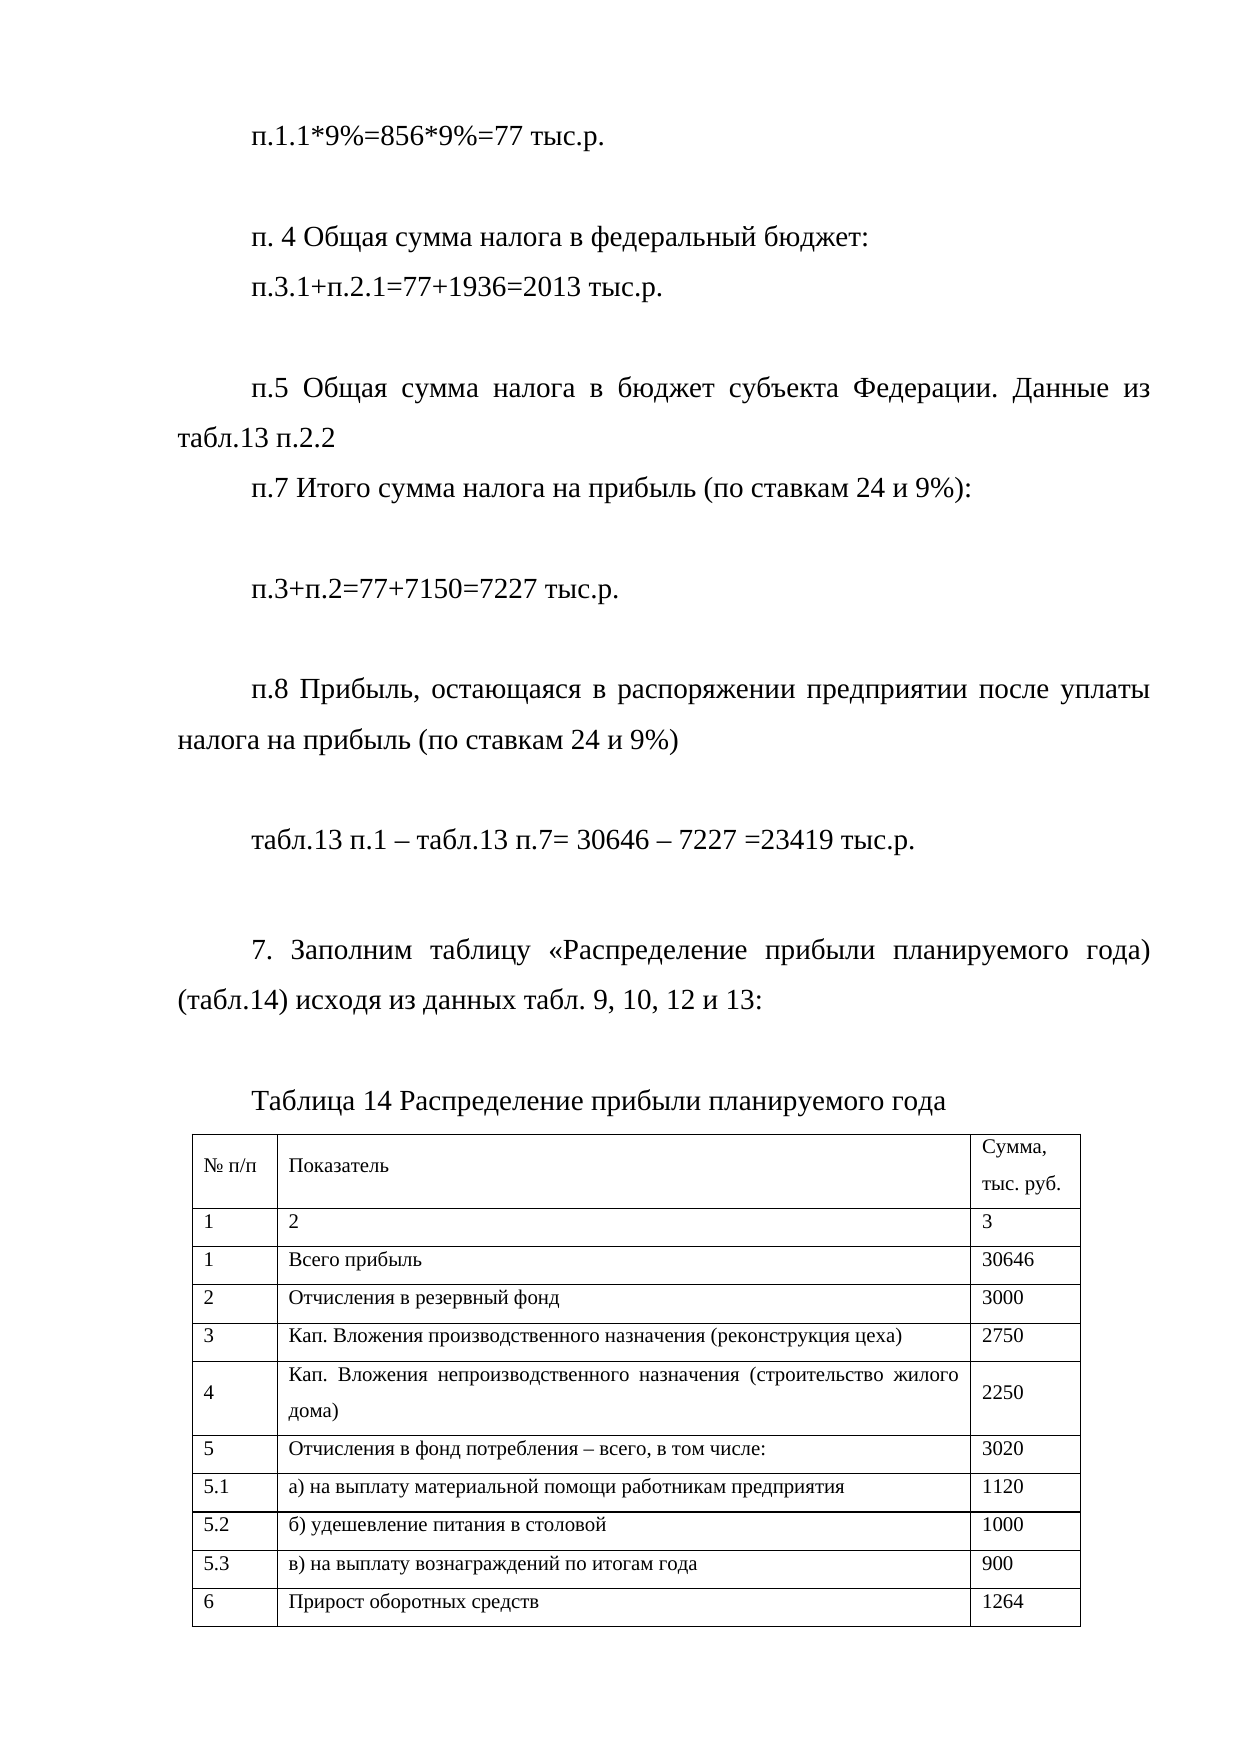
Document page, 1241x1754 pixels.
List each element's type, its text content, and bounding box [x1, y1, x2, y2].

text табл.13 п.1 – табл.13 п.7= 30646 – 7227 =23419 тыс.р. [177, 822, 1152, 856]
table_cell 2750 [971, 1324, 1080, 1361]
table_cell в) на выплату вознаграждений по итогам года [278, 1551, 970, 1588]
table_cell 2250 [971, 1362, 1080, 1435]
table_cell Отчисления в фонд потребления – всего, в том числе: [278, 1436, 970, 1473]
table_header Сумма, тыс. руб. [971, 1135, 1080, 1208]
table_cell 3000 [971, 1285, 1080, 1322]
table_cell 3 [193, 1324, 277, 1361]
table_cell а) на выплату материальной помощи работникам предприятия [278, 1474, 970, 1511]
table_header Показатель [278, 1135, 970, 1208]
table_cell 5.2 [193, 1513, 277, 1549]
table_cell Кап. Вложения производственного назначения (реконструкция цеха) [278, 1324, 970, 1361]
table_cell 5 [193, 1436, 277, 1473]
table_cell 2 [278, 1209, 970, 1246]
text п.7 Итого сумма налога на прибыль (по ставкам 24 и 9%): [177, 470, 1152, 504]
table_cell 6 [193, 1589, 277, 1626]
table_cell 1264 [971, 1589, 1080, 1626]
table_cell Отчисления в резервный фонд [278, 1285, 970, 1322]
table_header № п/п [193, 1135, 277, 1208]
table_cell 5.1 [193, 1474, 277, 1511]
table_cell 3 [971, 1209, 1080, 1246]
table_cell Всего прибыль [278, 1247, 970, 1284]
text п. 4 Общая сумма налога в федеральный бюджет: [177, 219, 1152, 252]
table_cell 1 [193, 1247, 277, 1284]
text п.8 Прибыль, остающаяся в распоряжении предприятии после уплаты налога на прибыль (по ставкам 24 и 9%) [177, 672, 1152, 755]
text 7. Заполним таблицу «Распределение прибыли планируемого года) (табл.14) исходя из данных табл. 9, 10, 12 и 13: [177, 932, 1152, 1016]
text Таблица 14 Распределение прибыли планируемого года [177, 1083, 1152, 1117]
text п.3+п.2=77+7150=7227 тыс.р. [177, 571, 1152, 604]
table_cell 4 [193, 1362, 277, 1435]
table_cell 900 [971, 1551, 1080, 1588]
table_cell Кап. Вложения непроизводственного назначения (строительство жилого дома) [278, 1362, 970, 1435]
text п.5 Общая сумма налога в бюджет субъекта Федерации. Данные из табл.13 п.2.2 [177, 370, 1152, 453]
table_cell 1120 [971, 1474, 1080, 1511]
table_cell 3020 [971, 1436, 1080, 1473]
table_cell 1000 [971, 1513, 1080, 1549]
text п.3.1+п.2.1=77+1936=2013 тыс.р. [177, 269, 1152, 303]
table_cell 30646 [971, 1247, 1080, 1284]
table_cell Прирост оборотных средств [278, 1589, 970, 1626]
text п.1.1*9%=856*9%=77 тыс.р. [177, 118, 1152, 152]
table_cell 2 [193, 1285, 277, 1322]
table_cell 1 [193, 1209, 277, 1246]
table_cell б) удешевление питания в столовой [278, 1513, 970, 1549]
table_cell 5.3 [193, 1551, 277, 1588]
